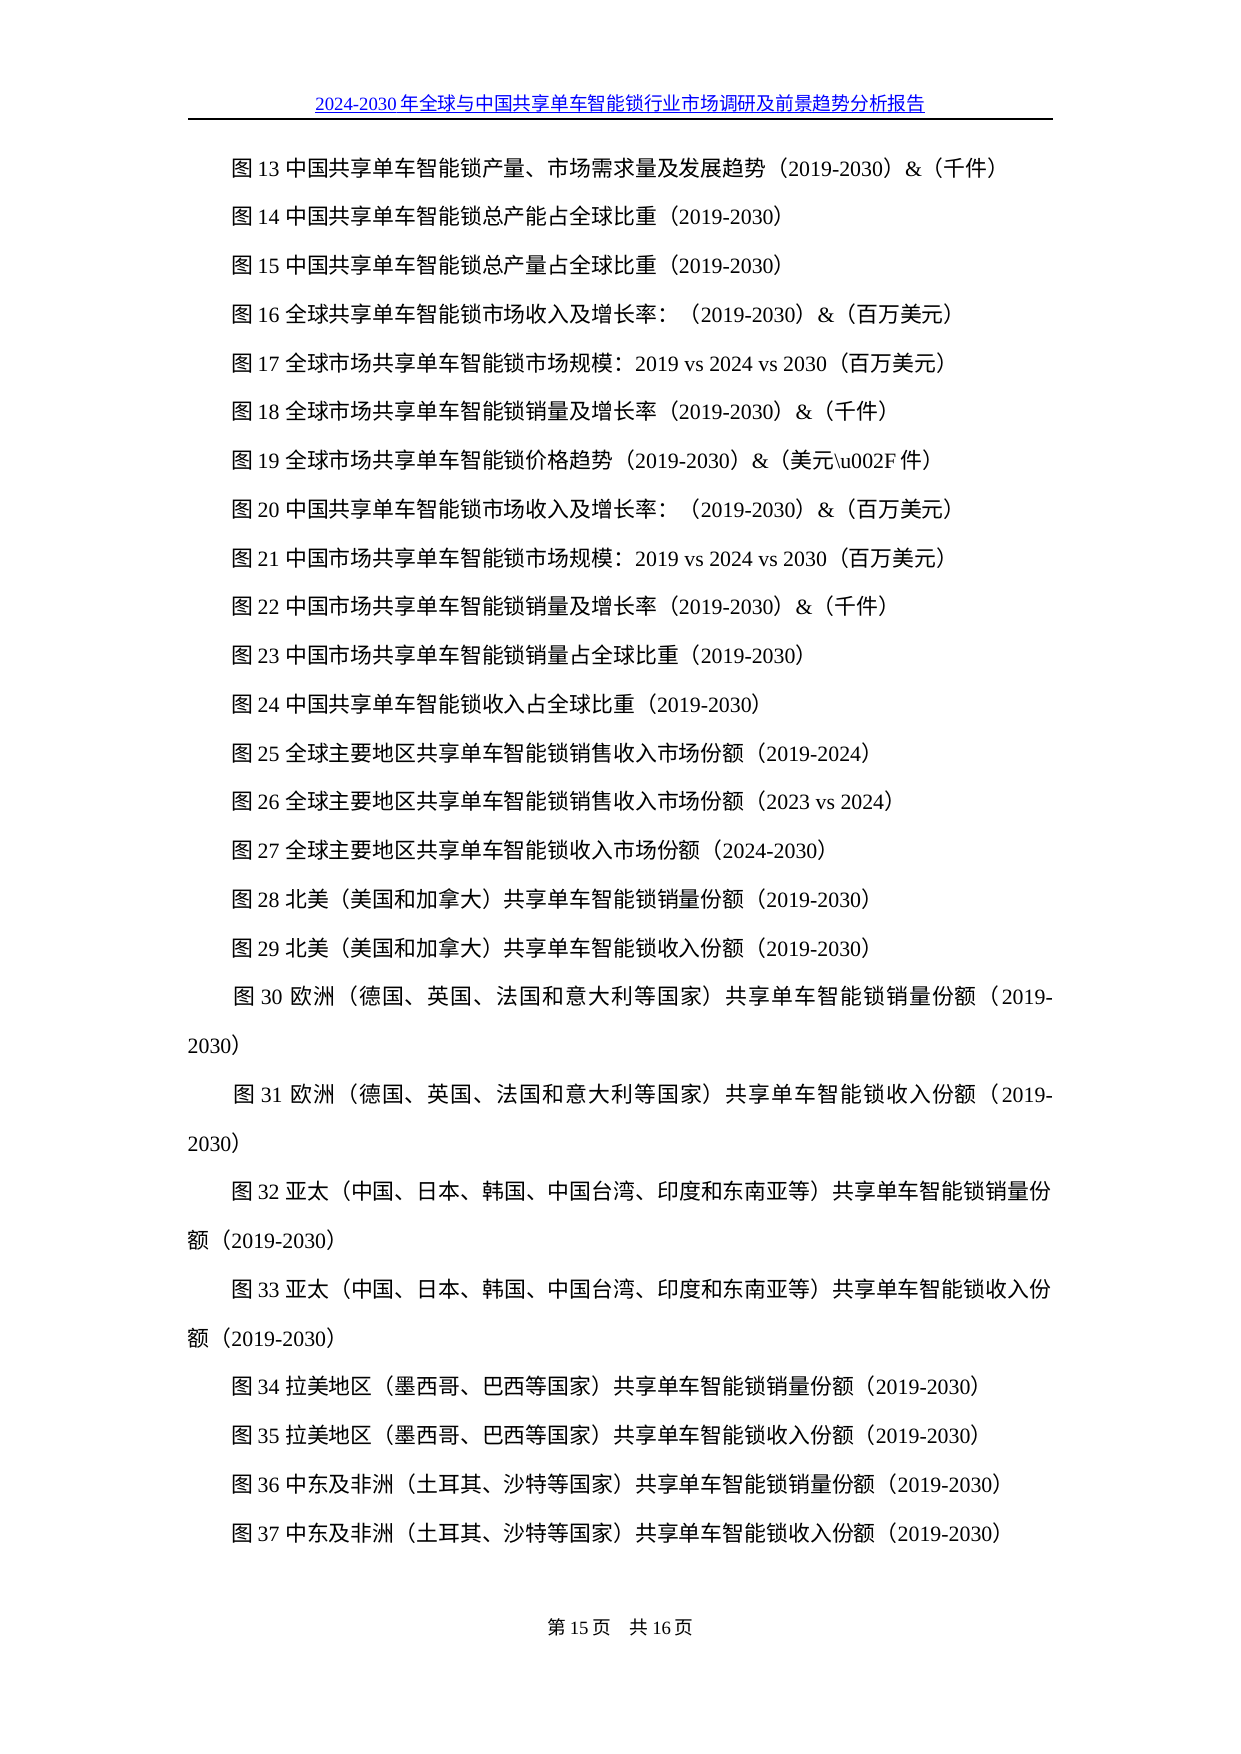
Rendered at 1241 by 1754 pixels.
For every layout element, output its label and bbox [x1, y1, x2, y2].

text [187, 150, 1053, 1548]
